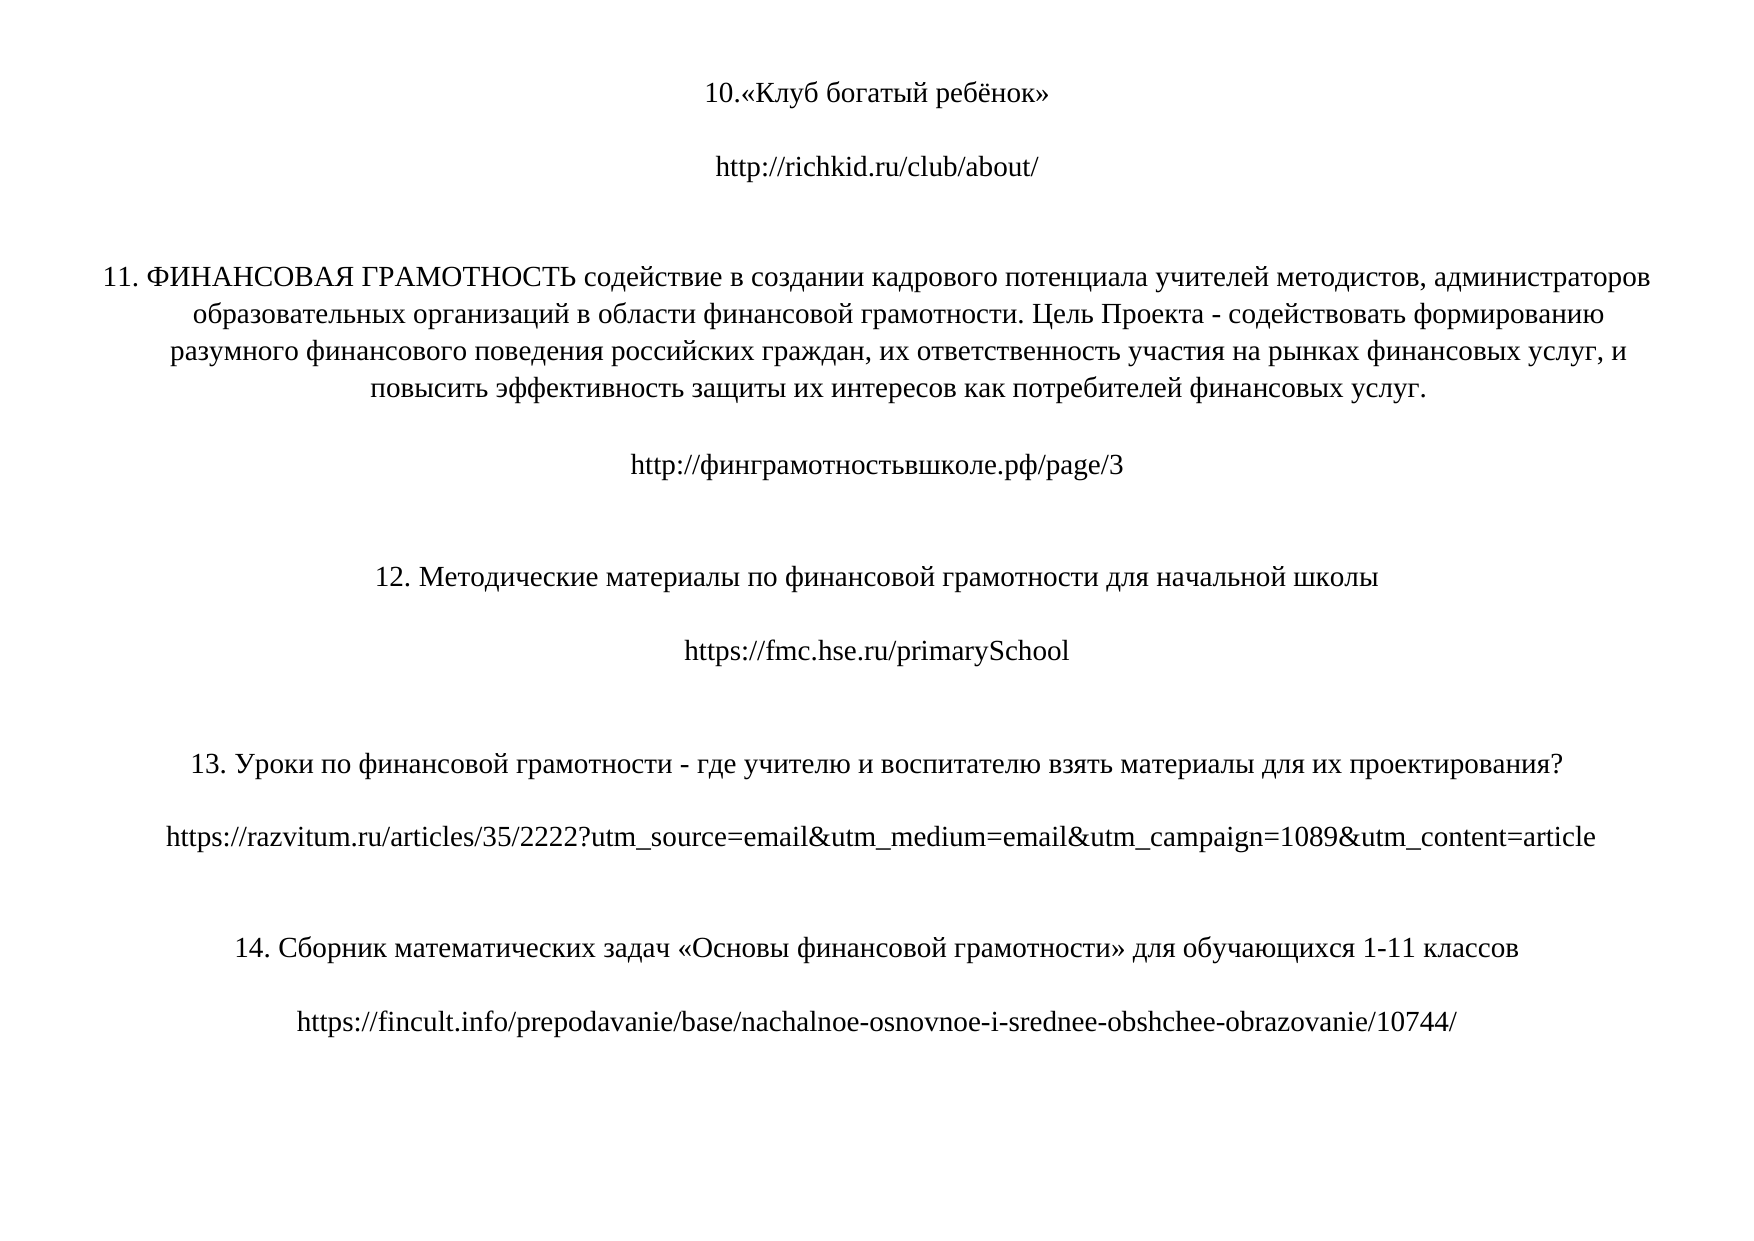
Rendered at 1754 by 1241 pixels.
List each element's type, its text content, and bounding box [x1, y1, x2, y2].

list Уроки по финансовой грамотности - где учителю и воспитателю взять материалы для их проектирования? [90, 746, 1664, 779]
list ФИНАНСОВАЯ ГРАМОТНОСТЬ содействие в создании кадрового потенциала учителей методистов, администраторов образовательных организаций в области финансовой грамотности. Цель Проекта - содействовать формированию разумного финансового поведения российских граждан, их ответственность участия на рынках финансовых услуг, и повысить эффективность защиты их интересов как потребителей финансовых услуг. [90, 259, 1664, 404]
list Методические материалы по финансовой грамотности для начальной школы [90, 559, 1664, 593]
list Сборник математических задач «Основы финансовой грамотности» для обучающихся 1-11 классов [90, 931, 1664, 964]
text http://финграмотностьвшколе.рф/page/3 [90, 447, 1664, 481]
text https://razvitum.ru/articles/35/2222?utm_source=email&utm_medium=email&utm_campaign=1089&utm_content=article [166, 819, 1678, 853]
text http://richkid.ru/club/about/ [90, 149, 1664, 183]
text https://fmc.hse.ru/primarySchool [90, 633, 1664, 667]
text 10.«Клуб богатый ребёнок» [90, 75, 1664, 109]
text https://fincult.info/prepodavanie/base/nachalnoe-osnovnoe-i-srednee-obshchee-obrazovanie/10744/ [90, 1004, 1664, 1038]
